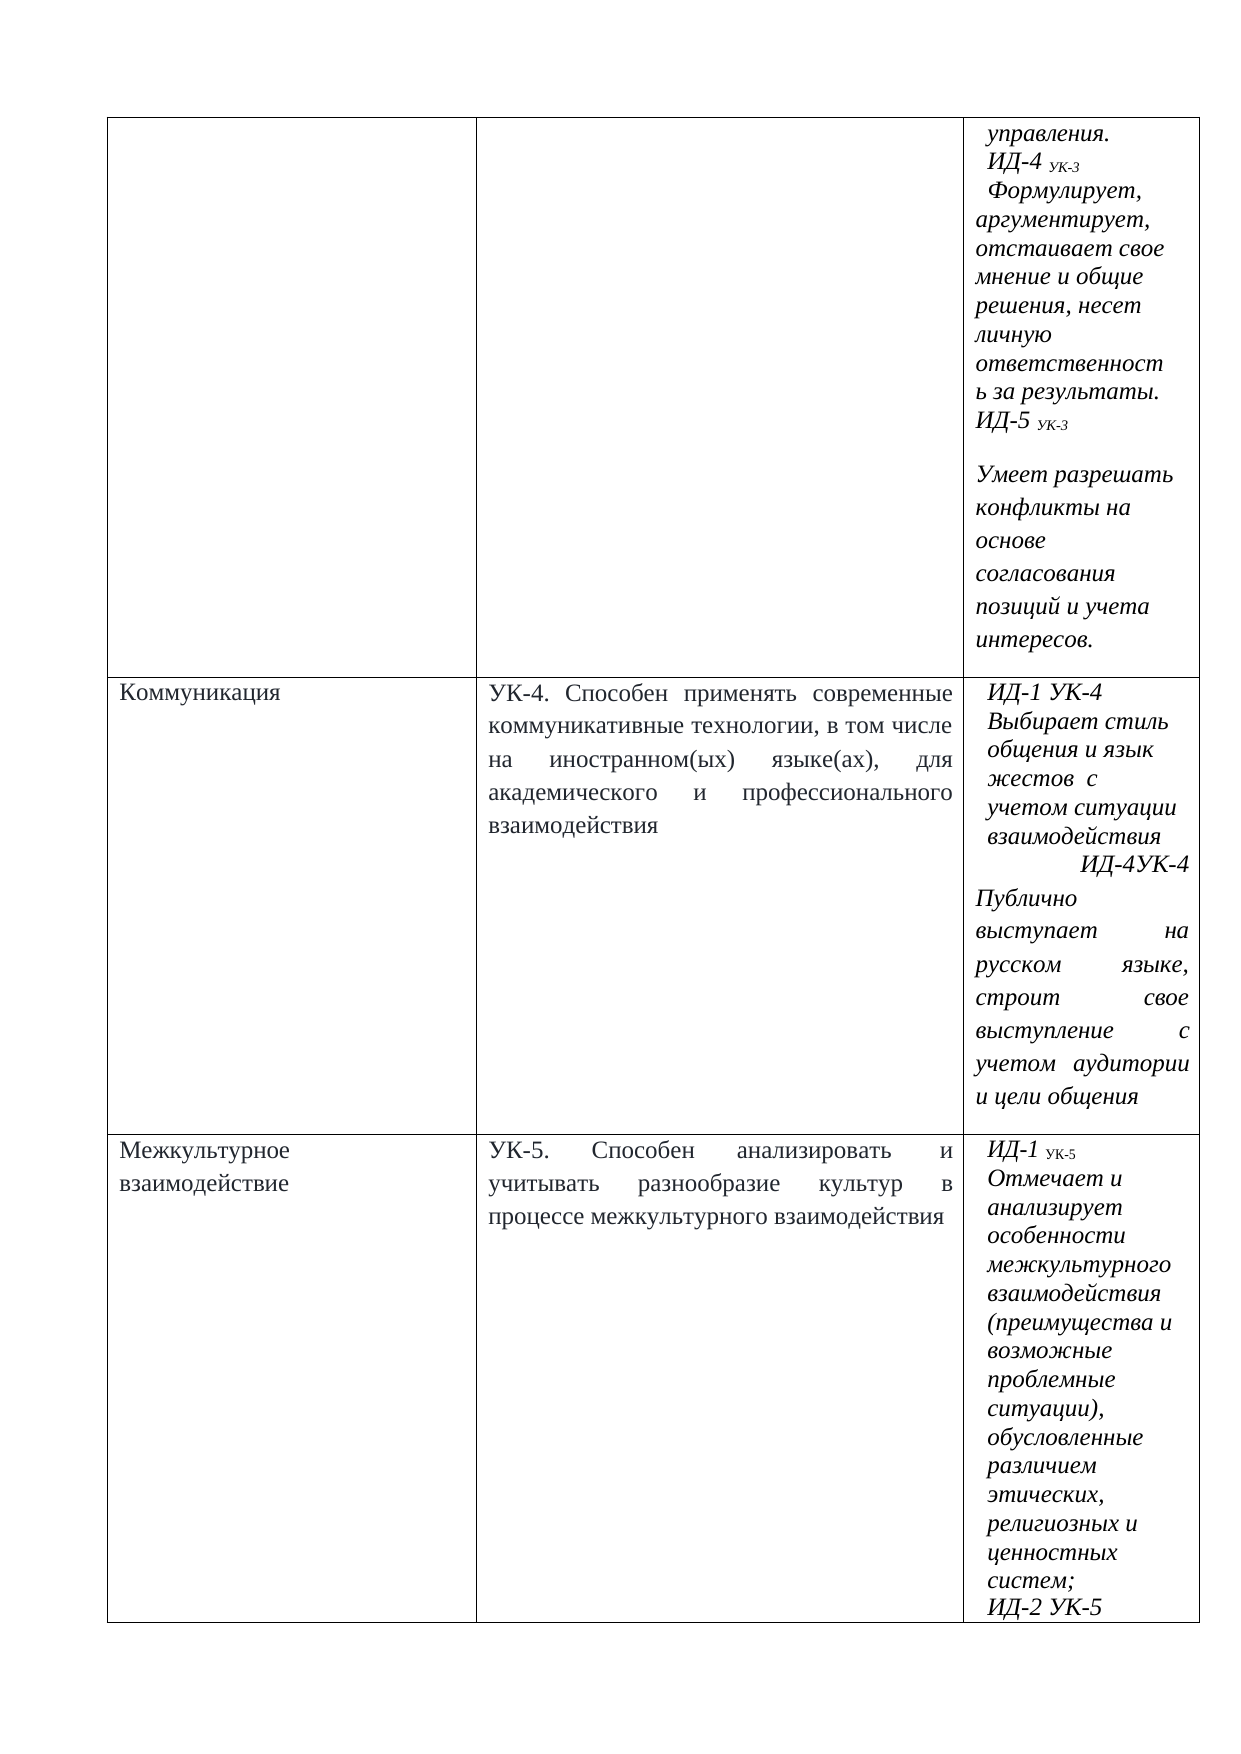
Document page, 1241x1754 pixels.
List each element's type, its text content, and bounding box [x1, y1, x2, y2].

table_header [477, 118, 963, 677]
table_cell УК-5. Способен анализировать и учитывать разнообразие культур в процессе межкультурного взаимодействия [477, 1135, 963, 1622]
table_cell ИД-1 УК-5 Отмечает и анализирует особенности межкультурного взаимодействия (преимущества и возможные проблемные ситуации), обусловленные различием этических, религиозных и ценностных систем; ИД-2 УК-5 [964, 1135, 1199, 1622]
table_cell УК-4. Способен применять современные коммуникативные технологии, в том числе на иностранном(ых) языке(ах), для академического и профессионального взаимодействия [477, 678, 963, 1134]
table_header управления. ИД-4 УК-3 Формулирует, аргументирует, отстаивает свое мнение и общие решения, несет личную ответственност ь за результаты. ИД-5 УК-3 Умеет разрешать конфликты на основе согласования позиций и учета интересов. [964, 118, 1199, 677]
table_header [108, 118, 476, 677]
table_cell ИД-1 УК-4 Выбирает стиль общения и язык жестов с учетом ситуации взаимодействия ИД-4УК-4 Публично выступает на русском языке, строит свое выступление с учетом аудитории и цели общения [964, 678, 1199, 1134]
table_cell Коммуникация [108, 678, 476, 1134]
table_cell Межкультурное взаимодействие [108, 1135, 476, 1622]
